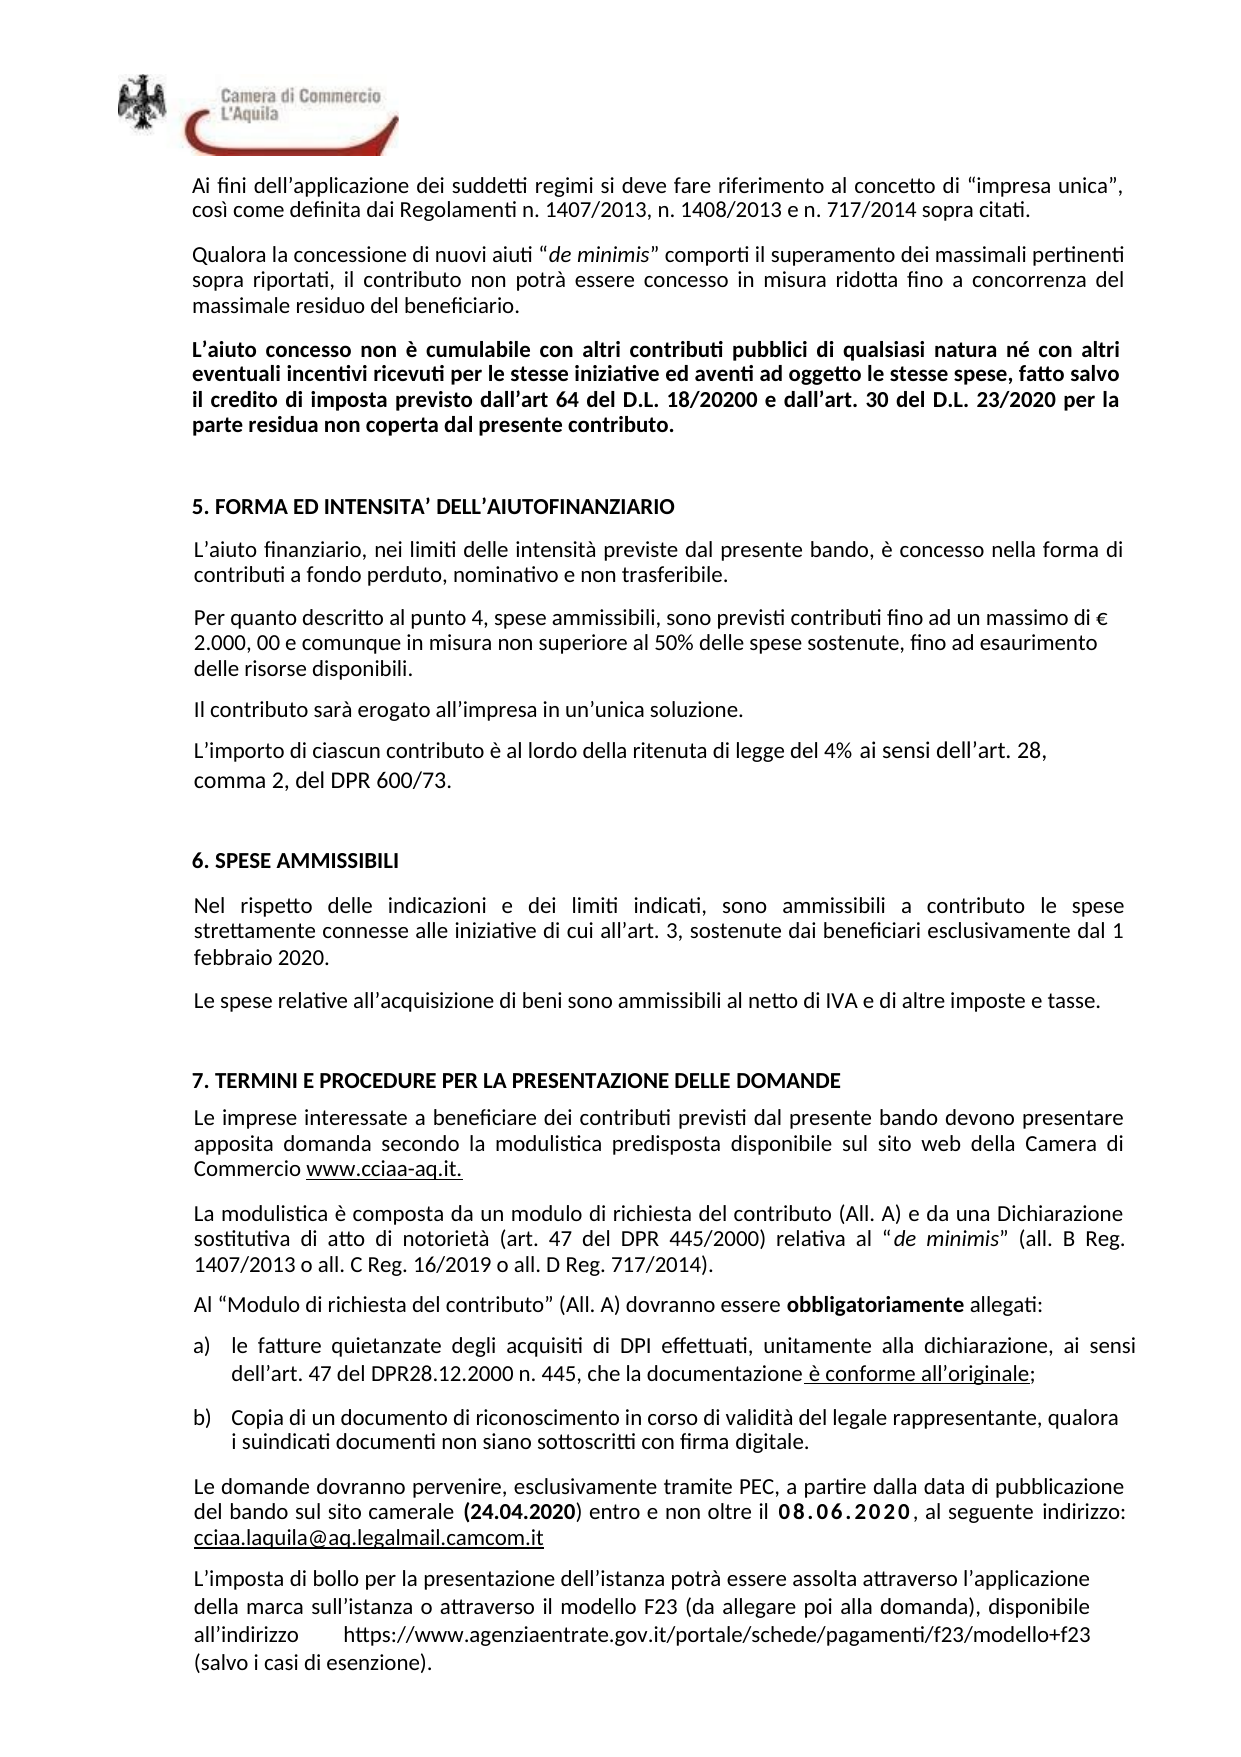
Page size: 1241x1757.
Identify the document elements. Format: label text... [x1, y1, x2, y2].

text Nel rispetto delle indicazioni e dei limiti indicati, sono ammissibili a contributo le spese strettamente connesse alle iniziative di cui all’art. 3, sostenute dai beneficiari esclusivamente dal 1 febbraio 2020. [194, 892, 1126, 971]
text Al “Modulo di richiesta del contributo” (All. A) dovranno essere obbligatoriamente allegati: [194, 1291, 1138, 1319]
text Per quanto descritto al punto 4, spese ammissibili, sono previsti contributi fino ad un massimo di € 2.000, 00 e comunque in misura non superiore al 50% delle spese sostenute, fino ad esaurimento delle risorse disponibili. [194, 606, 1116, 682]
list le fatture quietanzate degli acquisiti di DPI effettuati, unitamente alla dichiarazione, ai sensi dell’art. 47 del DPR28.12.2000 n. 445, che la documentazione è conforme all’originale; [193, 1331, 1138, 1387]
picture [118, 74, 399, 156]
text Qualora la concessione di nuovi aiuti “de minimis” comporti il superamento dei massimali pertinenti sopra riportati, il contributo non potrà essere concesso in misura ridotta fino a concorrenza del massimale residuo del beneficiario. [192, 242, 1126, 319]
text L’imposta di bollo per la presentazione dell’istanza potrà essere assolta attraverso l’applicazione della marca sull’istanza o attraverso il modello F23 (da allegare poi alla domanda), disponibile all’indirizzo https://www.agenziaentrate.gov.it/portale/schede/pagamenti/f23/modello+f23 (salvo i casi di esenzione). [194, 1564, 1092, 1676]
text L’importo di ciascun contributo è al lordo della ritenuta di legge del 4% ai sensi dell’art. 28, comma 2, del DPR 600/73. [194, 735, 1047, 794]
list FORMA ED INTENSITA’ DELL’AIUTOFINANZIARIO [192, 492, 1138, 520]
text Le spese relative all’acquisizione di beni sono ammissibili al netto di IVA e di altre imposte e tasse. [194, 988, 1111, 1013]
text Il contributo sarà erogato all’impresa in un’unica soluzione. [194, 695, 1138, 723]
text Le imprese interessate a beneficiare dei contributi previsti dal presente bando devono presentare apposita domanda secondo la modulistica predisposta disponibile sul sito web della Camera di Commercio www.cciaa-aq.it. [194, 1105, 1125, 1183]
text L’aiuto finanziario, nei limiti delle intensità previste dal presente bando, è concesso nella forma di contributi a fondo perduto, nominativo e non trasferibile. [194, 537, 1125, 588]
text Ai fini dell’applicazione dei suddetti regimi si deve fare riferimento al concetto di “impresa unica”, così come definita dai Regolamenti n. 1407/2013, n. 1408/2013 e n. 717/2014 sopra citati. [192, 173, 1125, 223]
list Copia di un documento di riconoscimento in corso di validità del legale rappresentante, qualora i suindicati documenti non siano sottoscritti con firma digitale. [193, 1405, 1122, 1455]
text La modulistica è composta da un modulo di richiesta del contributo (All. A) e da una Dichiarazione sostitutiva di atto di notorietà (art. 47 del DPR 445/2000) relativa al “de minimis” (all. B Reg. 1407/2013 o all. C Reg. 16/2019 o all. D Reg. 717/2014). [194, 1201, 1126, 1278]
text Le domande dovranno pervenire, esclusivamente tramite PEC, a partire dalla data di pubblicazione del bando sul sito camerale (24.04.2020) entro e non oltre il 08.06.2020, al seguente indirizzo: cciaa.laquila@aq.legalmail.camcom.it [194, 1474, 1126, 1551]
subtitle TERMINI E PROCEDURE PER LA PRESENTAZIONE DELLE DOMANDE [192, 1066, 1138, 1094]
subtitle L’aiuto concesso non è cumulabile con altri contributi pubblici di qualsiasi natura né con altri eventuali incentivi ricevuti per le stesse iniziative ed aventi ad oggetto le stesse spese, fatto salvo il credito di imposta previsto dall’art 64 del D.L. 18/20200 e dall’art. 30 del D.L. 23/2020 per la parte residua non coperta dal presente contributo. [192, 337, 1121, 439]
subtitle SPESE AMMISSIBILI [192, 847, 1138, 875]
